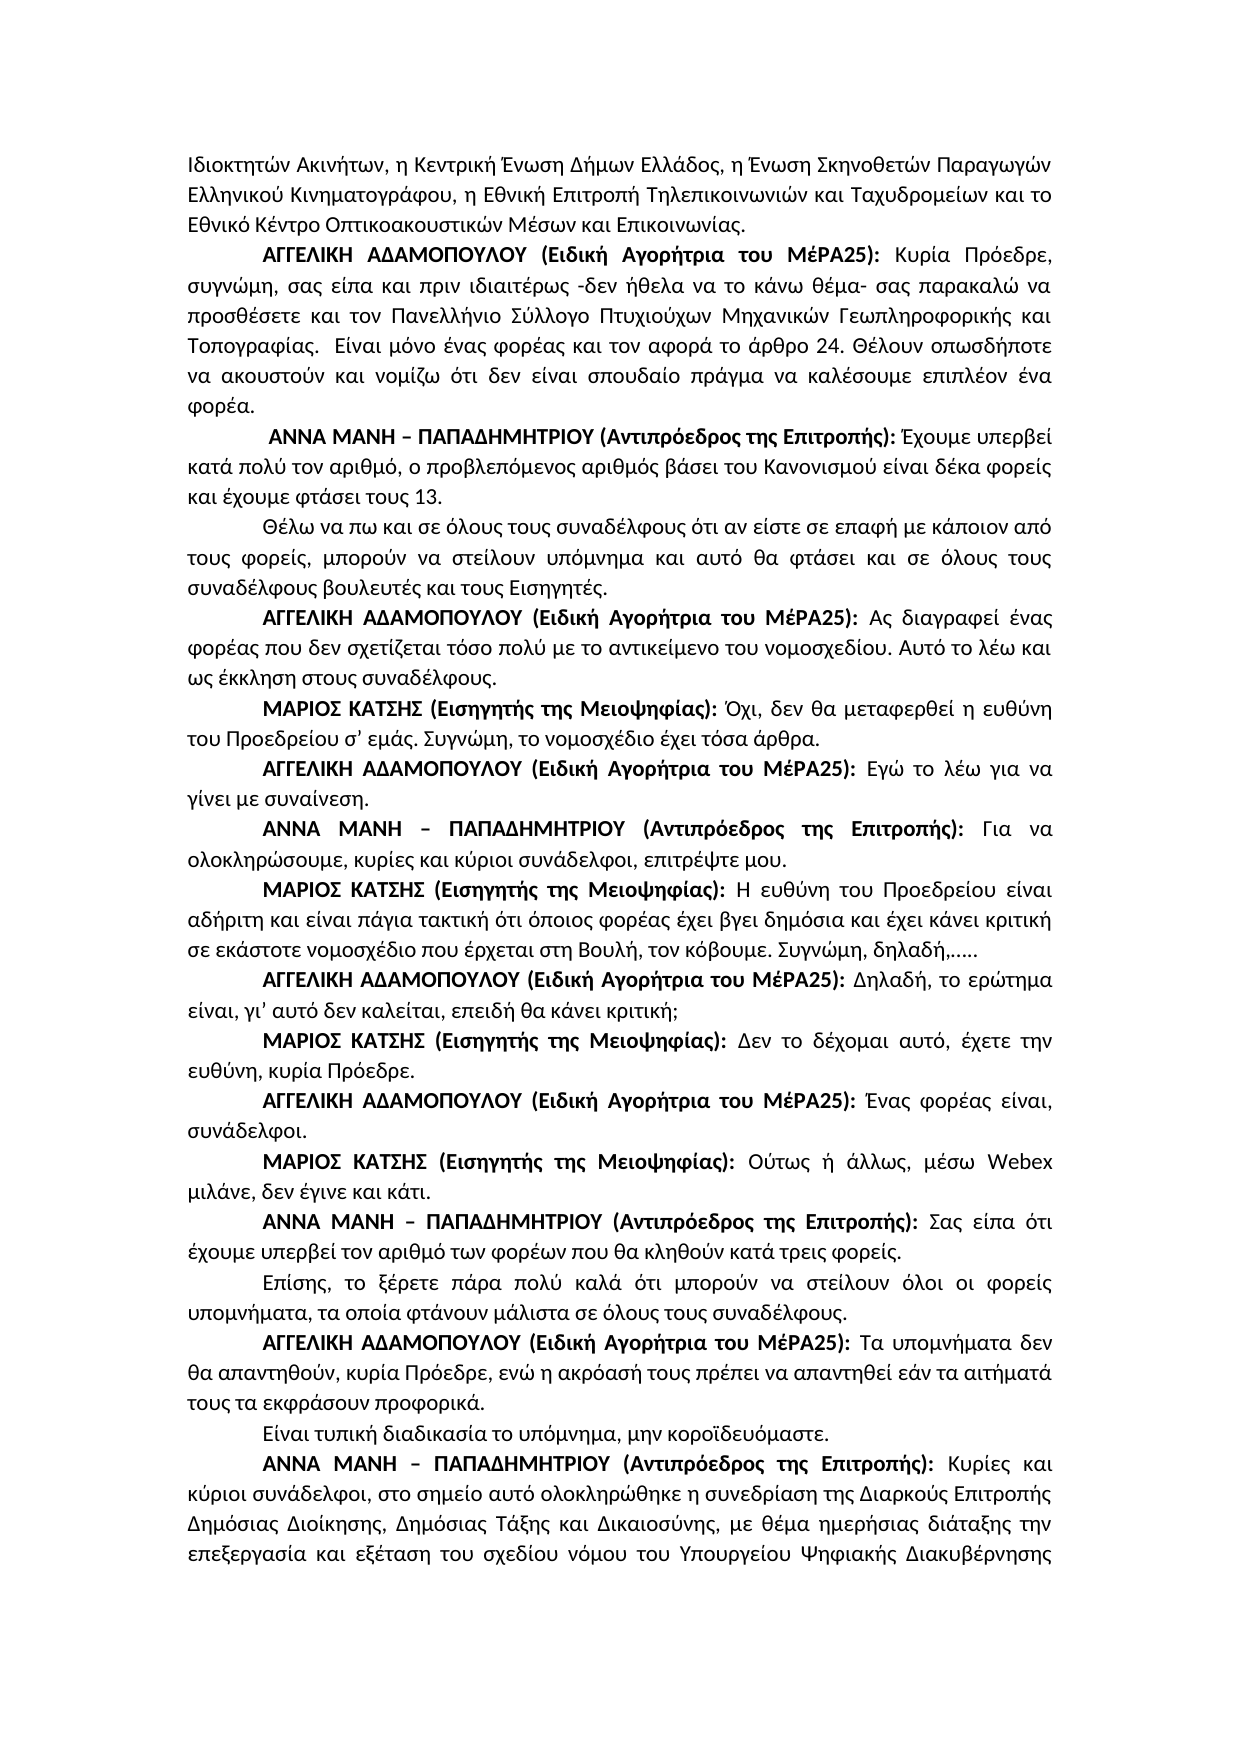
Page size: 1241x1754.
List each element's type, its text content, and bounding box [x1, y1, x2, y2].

text Επίσης, το ξέρετε πάρα πολύ καλά ότι μπορούν να στείλουν όλοι οι φορείς υπομνήματα, τα οποία φτάνουν μάλιστα σε όλους τους συναδέλφους. [187, 1268, 1053, 1326]
text ΑΝΝΑ ΜΑΝΗ – ΠΑΠΑΔΗΜΗΤΡΙΟΥ (Αντιπρόεδρος της Επιτροπής): Έχουμε υπερβεί κατά πολύ τον αριθμό, ο προβλεπόμενος αριθμός βάσει του Κανονισμού είναι δέκα φορείς και έχουμε φτάσει τους 13. [187, 422, 1053, 510]
text ΑΓΓΕΛΙΚΗ ΑΔΑΜΟΠΟΥΛΟΥ (Ειδική Αγορήτρια του ΜέΡΑ25): Ένας φορέας είναι, συνάδελφοι. [187, 1086, 1053, 1145]
text ΑΓΓΕΛΙΚΗ ΑΔΑΜΟΠΟΥΛΟΥ (Ειδική Αγορήτρια του ΜέΡΑ25): Κυρία Πρόεδρε, συγνώμη, σας είπα και πριν ιδιαιτέρως -δεν ήθελα να το κάνω θέμα- σας παρακαλώ να προσθέσετε και τον Πανελλήνιο Σύλλογο Πτυχιούχων Μηχανικών Γεωπληροφορικής και Τοπογραφίας. Είναι μόνο ένας φορέας και τον αφορά το άρθρο 24. Θέλουν οπωσδήποτε να ακουστούν και νομίζω ότι δεν είναι σπουδαίο πράγμα να καλέσουμε επιπλέον ένα φορέα. [187, 241, 1053, 420]
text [187, 150, 1053, 238]
text ΜΑΡΙΟΣ ΚΑΤΣΗΣ (Εισηγητής της Μειοψηφίας): Ούτως ή άλλως, μέσω Webex μιλάνε, δεν έγινε και κάτι. [187, 1147, 1053, 1205]
text Είναι τυπική διαδικασία το υπόμνημα, μην κοροϊδευόμαστε. [187, 1419, 1053, 1447]
text ΑΝΝΑ ΜΑΝΗ – ΠΑΠΑΔΗΜΗΤΡΙΟΥ (Αντιπρόεδρος της Επιτροπής): Για να ολοκληρώσουμε, κυρίες και κύριοι συνάδελφοι, επιτρέψτε μου. [187, 814, 1053, 873]
text ΑΓΓΕΛΙΚΗ ΑΔΑΜΟΠΟΥΛΟΥ (Ειδική Αγορήτρια του ΜέΡΑ25): Ας διαγραφεί ένας φορέας που δεν σχετίζεται τόσο πολύ με το αντικείμενο του νομοσχεδίου. Αυτό το λέω και ως έκκληση στους συναδέλφους. [187, 603, 1053, 692]
text Θέλω να πω και σε όλους τους συναδέλφους ότι αν είστε σε επαφή με κάποιον από τους φορείς, μπορούν να στείλουν υπόμνημα και αυτό θα φτάσει και σε όλους τους συναδέλφους βουλευτές και τους Εισηγητές. [187, 512, 1053, 601]
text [187, 1449, 1053, 1568]
text ΜΑΡΙΟΣ ΚΑΤΣΗΣ (Εισηγητής της Μειοψηφίας): Δεν το δέχομαι αυτό, έχετε την ευθύνη, κυρία Πρόεδρε. [187, 1026, 1053, 1084]
text ΜΑΡΙΟΣ ΚΑΤΣΗΣ (Εισηγητής της Μειοψηφίας): Όχι, δεν θα μεταφερθεί η ευθύνη του Προεδρείου σ’ εμάς. Συγνώμη, το νομοσχέδιο έχει τόσα άρθρα. [187, 694, 1053, 752]
text ΑΓΓΕΛΙΚΗ ΑΔΑΜΟΠΟΥΛΟΥ (Ειδική Αγορήτρια του ΜέΡΑ25): Εγώ το λέω για να γίνει με συναίνεση. [187, 754, 1053, 812]
text ΑΓΓΕΛΙΚΗ ΑΔΑΜΟΠΟΥΛΟΥ (Ειδική Αγορήτρια του ΜέΡΑ25): Τα υπομνήματα δεν θα απαντηθούν, κυρία Πρόεδρε, ενώ η ακρόασή τους πρέπει να απαντηθεί εάν τα αιτήματά τους τα εκφράσουν προφορικά. [187, 1328, 1053, 1417]
text ΑΓΓΕΛΙΚΗ ΑΔΑΜΟΠΟΥΛΟΥ (Ειδική Αγορήτρια του ΜέΡΑ25): Δηλαδή, το ερώτημα είναι, γι’ αυτό δεν καλείται, επειδή θα κάνει κριτική; [187, 966, 1053, 1024]
text ΑΝΝΑ ΜΑΝΗ – ΠΑΠΑΔΗΜΗΤΡΙΟΥ (Αντιπρόεδρος της Επιτροπής): Σας είπα ότι έχουμε υπερβεί τον αριθμό των φορέων που θα κληθούν κατά τρεις φορείς. [187, 1207, 1053, 1266]
text ΜΑΡΙΟΣ ΚΑΤΣΗΣ (Εισηγητής της Μειοψηφίας): Η ευθύνη του Προεδρείου είναι αδήριτη και είναι πάγια τακτική ότι όποιος φορέας έχει βγει δημόσια και έχει κάνει κριτική σε εκάστοτε νομοσχέδιο που έρχεται στη Βουλή, τον κόβουμε. Συγνώμη, δηλαδή,….. [187, 875, 1053, 963]
